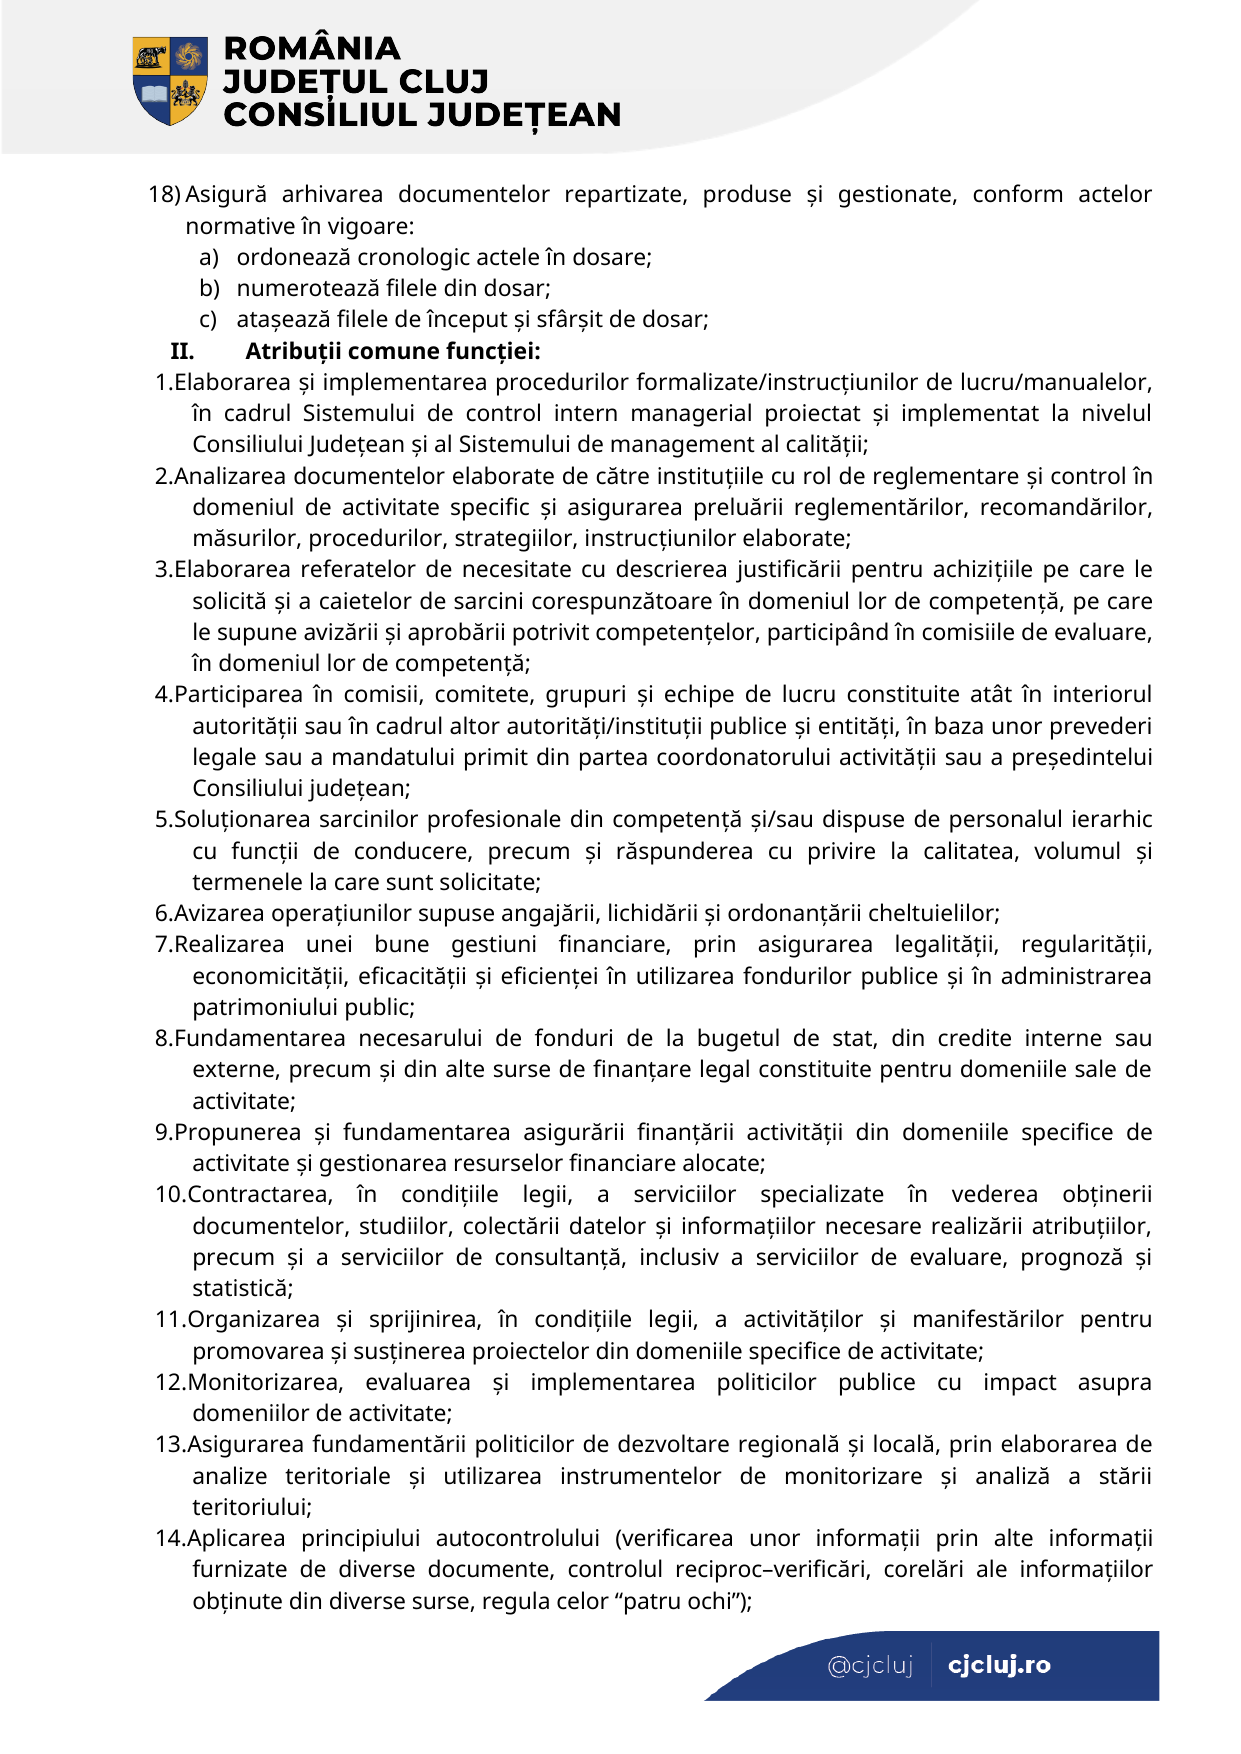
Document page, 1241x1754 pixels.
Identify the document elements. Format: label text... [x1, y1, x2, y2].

list atașează filele de început și sfârșit de dosar; [199, 303, 1154, 334]
list Realizarea unei bune gestiuni financiare, prin asigurarea legalităţii, regularităţii, economicităţii, eficacităţii şi eficienţei în utilizarea fondurilor publice şi în administrarea patrimoniului public; [154, 928, 1153, 1022]
list Asigurarea fundamentării politicilor de dezvoltare regională şi locală, prin elaborarea de analize teritoriale şi utilizarea instrumentelor de monitorizare şi analiză a stării teritoriului; [154, 1428, 1153, 1522]
picture [132, 29, 620, 135]
list Participarea în comisii, comitete, grupuri și echipe de lucru constituite atât în interiorul autorității sau în cadrul altor autorităţi/instituţii publice și entități, în baza unor prevederi legale sau a mandatului primit din partea coordonatorului activității sau a președintelui Consiliului județean; [154, 678, 1153, 803]
list Aplicarea principiului autocontrolului (verificarea unor informații prin alte informații furnizate de diverse documente, controlul reciproc–verificări, corelări ale informațiilor obținute din diverse surse, regula celor “patru ochi”); [154, 1522, 1153, 1616]
list Fundamentarea necesarului de fonduri de la bugetul de stat, din credite interne sau externe, precum şi din alte surse de finanţare legal constituite pentru domeniile sale de activitate; [154, 1022, 1153, 1116]
list Asigură arhivarea documentelor repartizate, produse şi gestionate, conform actelor normative în vigoare: [148, 178, 1154, 241]
picture [703, 1631, 1160, 1701]
list Propunerea și fundamentarea asigurării finanţării activităţii din domeniile specifice de activitate și gestionarea resurselor financiare alocate; [154, 1116, 1153, 1178]
list Monitorizarea, evaluarea și implementarea politicilor publice cu impact asupra domeniilor de activitate; [154, 1366, 1153, 1428]
list Atribuții comune funcției: [170, 334, 1153, 366]
list Contractarea, în condiţiile legii, a serviciilor specializate în vederea obţinerii documentelor, studiilor, colectării datelor şi informaţiilor necesare realizării atribuţiilor, precum şi a serviciilor de consultanţă, inclusiv a serviciilor de evaluare, prognoză şi statistică; [154, 1178, 1153, 1303]
list ordonează cronologic actele în dosare; [199, 241, 1154, 272]
list Soluționarea sarcinilor profesionale din competență și/sau dispuse de personalul ierarhic cu funcții de conducere, precum și răspunderea cu privire la calitatea, volumul și termenele la care sunt solicitate; [154, 803, 1153, 897]
list Elaborarea referatelor de necesitate cu descrierea justificării pentru achizițiile pe care le solicită și a caietelor de sarcini corespunzătoare în domeniul lor de competență, pe care le supune avizării și aprobării potrivit competențelor, participând în comisiile de evaluare, în domeniul lor de competență; [154, 553, 1153, 678]
list Organizarea şi sprijinirea, în condiţiile legii, a activităţilor şi manifestărilor pentru promovarea şi susţinerea proiectelor din domeniile specifice de activitate; [154, 1303, 1153, 1366]
list numerotează filele din dosar; [199, 272, 1154, 303]
list Analizarea documentelor elaborate de către instituțiile cu rol de reglementare și control în domeniul de activitate specific și asigurarea preluării reglementărilor, recomandărilor, măsurilor, procedurilor, strategiilor, instrucțiunilor elaborate; [154, 459, 1153, 553]
list Avizarea operațiunilor supuse angajării, lichidării şi ordonanţării cheltuielilor; [154, 897, 1153, 928]
list Elaborarea şi implementarea procedurilor formalizate/instrucţiunilor de lucru/manualelor, în cadrul Sistemului de control intern managerial proiectat şi implementat la nivelul Consiliului Județean și al Sistemului de management al calității; [154, 366, 1153, 459]
